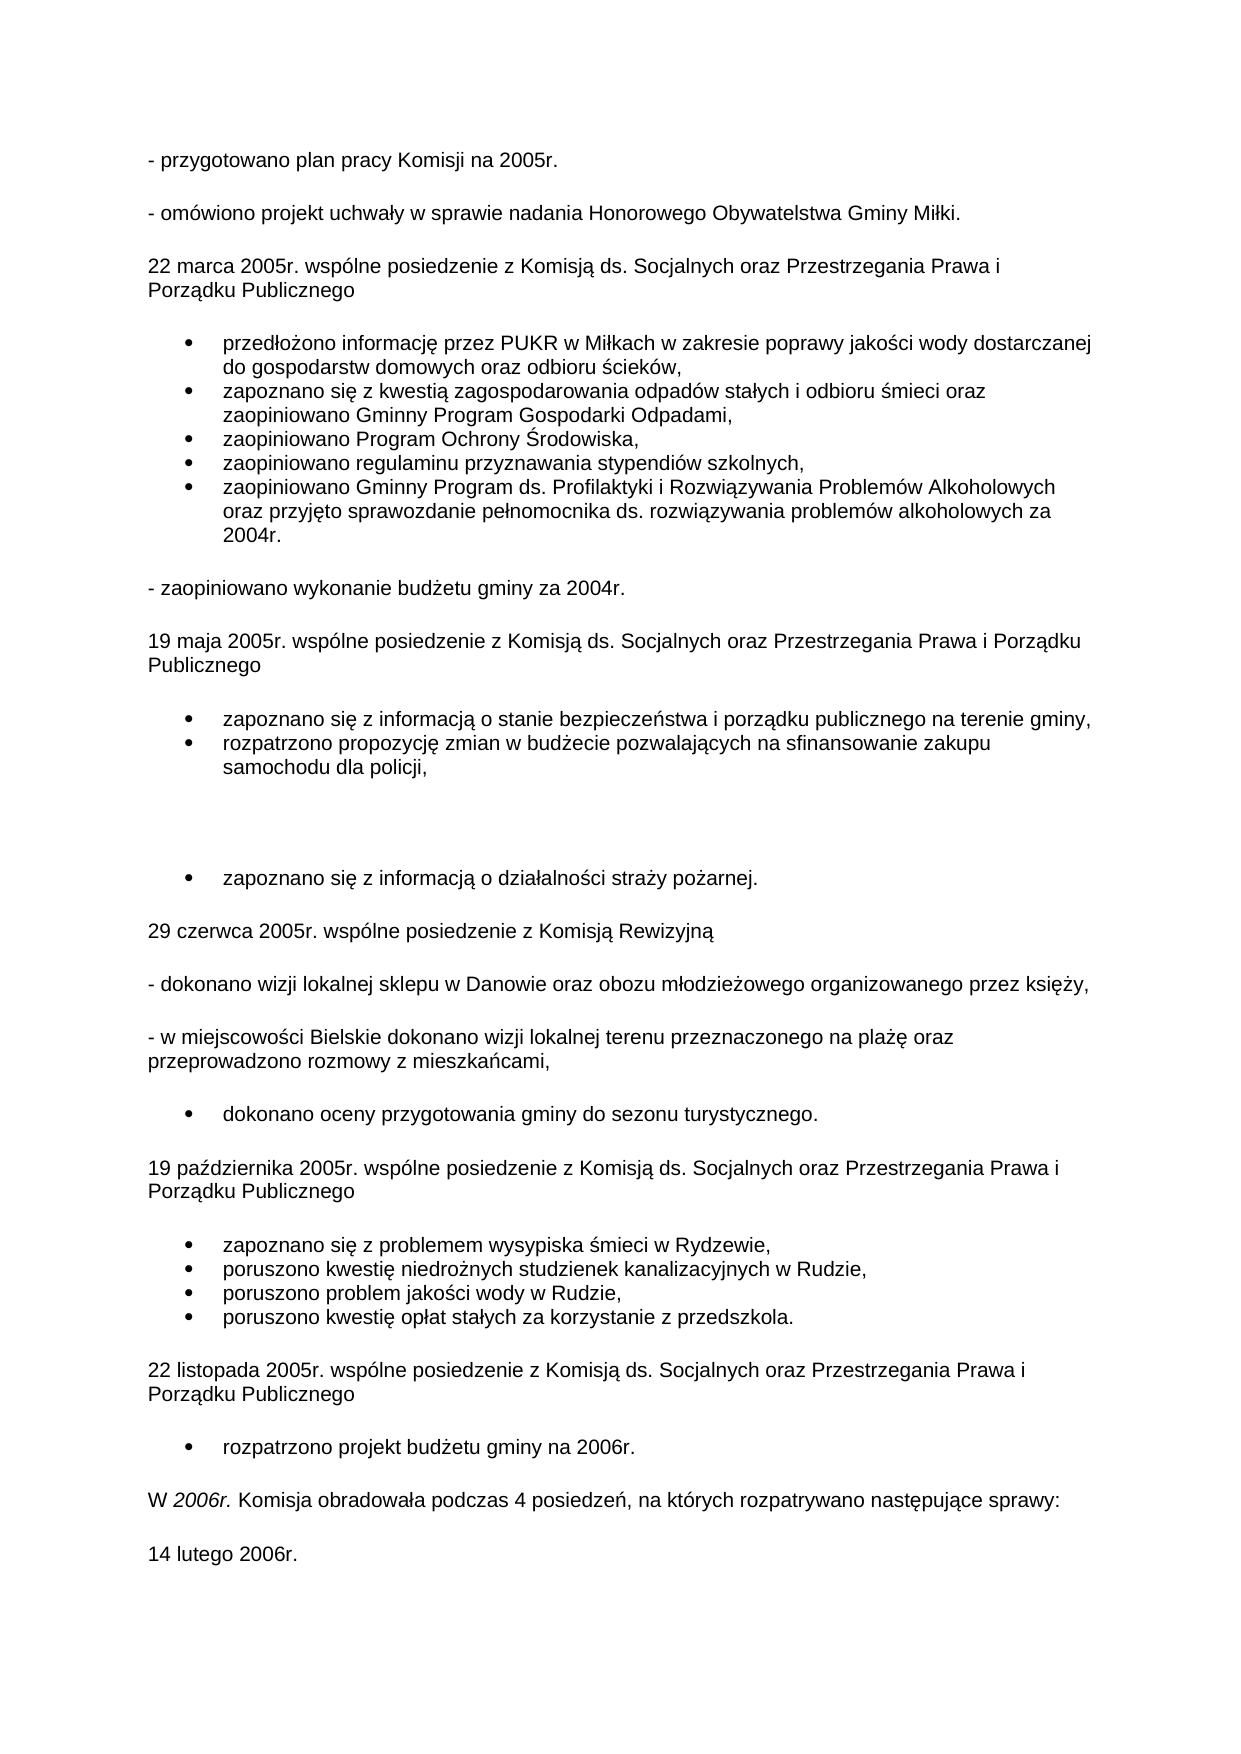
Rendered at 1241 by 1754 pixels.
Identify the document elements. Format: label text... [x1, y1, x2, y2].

list rozpatrzono projekt budżetu gminy na 2006r. [185, 1435, 1093, 1459]
list zapoznano się z kwestią zagospodarowania odpadów stałych i odbioru śmieci oraz zaopiniowano Gminny Program Gospodarki Odpadami, [185, 379, 1093, 427]
list poruszono kwestię niedrożnych studzienek kanalizacyjnych w Rudzie, [185, 1257, 1093, 1281]
list dokonano oceny przygotowania gminy do sezonu turystycznego. [185, 1102, 1093, 1126]
text - omówiono projekt uchwały w sprawie nadania Honorowego Obywatelstwa Gminy Miłki. [148, 201, 1093, 225]
list rozpatrzono propozycję zmian w budżecie pozwalających na sfinansowanie zakupu samochodu dla policji, [185, 731, 1093, 778]
text W 2006r. Komisja obradowała podczas 4 posiedzeń, na których rozpatrywano następujące sprawy: [148, 1488, 1093, 1512]
list zapoznano się z problemem wysypiska śmieci w Rydzewie, [185, 1232, 1093, 1257]
list zaopiniowano Program Ochrony Środowiska, [185, 427, 1093, 451]
text - przygotowano plan pracy Komisji na 2005r. [148, 148, 1093, 172]
text 29 czerwca 2005r. wspólne posiedzenie z Komisją Rewizyjną [148, 919, 1093, 943]
list zapoznano się z informacją o stanie bezpieczeństwa i porządku publicznego na terenie gminy, [185, 706, 1093, 731]
list przedłożono informację przez PUKR w Miłkach w zakresie poprawy jakości wody dostarczanej do gospodarstw domowych oraz odbioru ścieków, [185, 331, 1093, 379]
text 22 marca 2005r. wspólne posiedzenie z Komisją ds. Socjalnych oraz Przestrzegania Prawa i Porządku Publicznego [148, 254, 1093, 302]
list poruszono kwestię opłat stałych za korzystanie z przedszkola. [185, 1305, 1093, 1329]
text - zaopiniowano wykonanie budżetu gminy za 2004r. [148, 576, 1093, 600]
text 14 lutego 2006r. [148, 1541, 1093, 1565]
text - dokonano wizji lokalnej sklepu w Danowie oraz obozu młodzieżowego organizowanego przez księży, [148, 972, 1093, 996]
text - w miejscowości Bielskie dokonano wizji lokalnej terenu przeznaczonego na plażę oraz przeprowadzono rozmowy z mieszkańcami, [148, 1025, 1093, 1073]
text 19 maja 2005r. wspólne posiedzenie z Komisją ds. Socjalnych oraz Przestrzegania Prawa i Porządku Publicznego [148, 629, 1093, 677]
list poruszono problem jakości wody w Rudzie, [185, 1281, 1093, 1305]
text 19 października 2005r. wspólne posiedzenie z Komisją ds. Socjalnych oraz Przestrzegania Prawa i Porządku Publicznego [148, 1155, 1093, 1203]
text 22 listopada 2005r. wspólne posiedzenie z Komisją ds. Socjalnych oraz Przestrzegania Prawa i Porządku Publicznego [148, 1358, 1093, 1406]
list zaopiniowano Gminny Program ds. Profilaktyki i Rozwiązywania Problemów Alkoholowych oraz przyjęto sprawozdanie pełnomocnika ds. rozwiązywania problemów alkoholowych za 2004r. [185, 475, 1093, 547]
list zaopiniowano regulaminu przyznawania stypendiów szkolnych, [185, 451, 1093, 475]
list zapoznano się z informacją o działalności straży pożarnej. [185, 866, 1093, 890]
